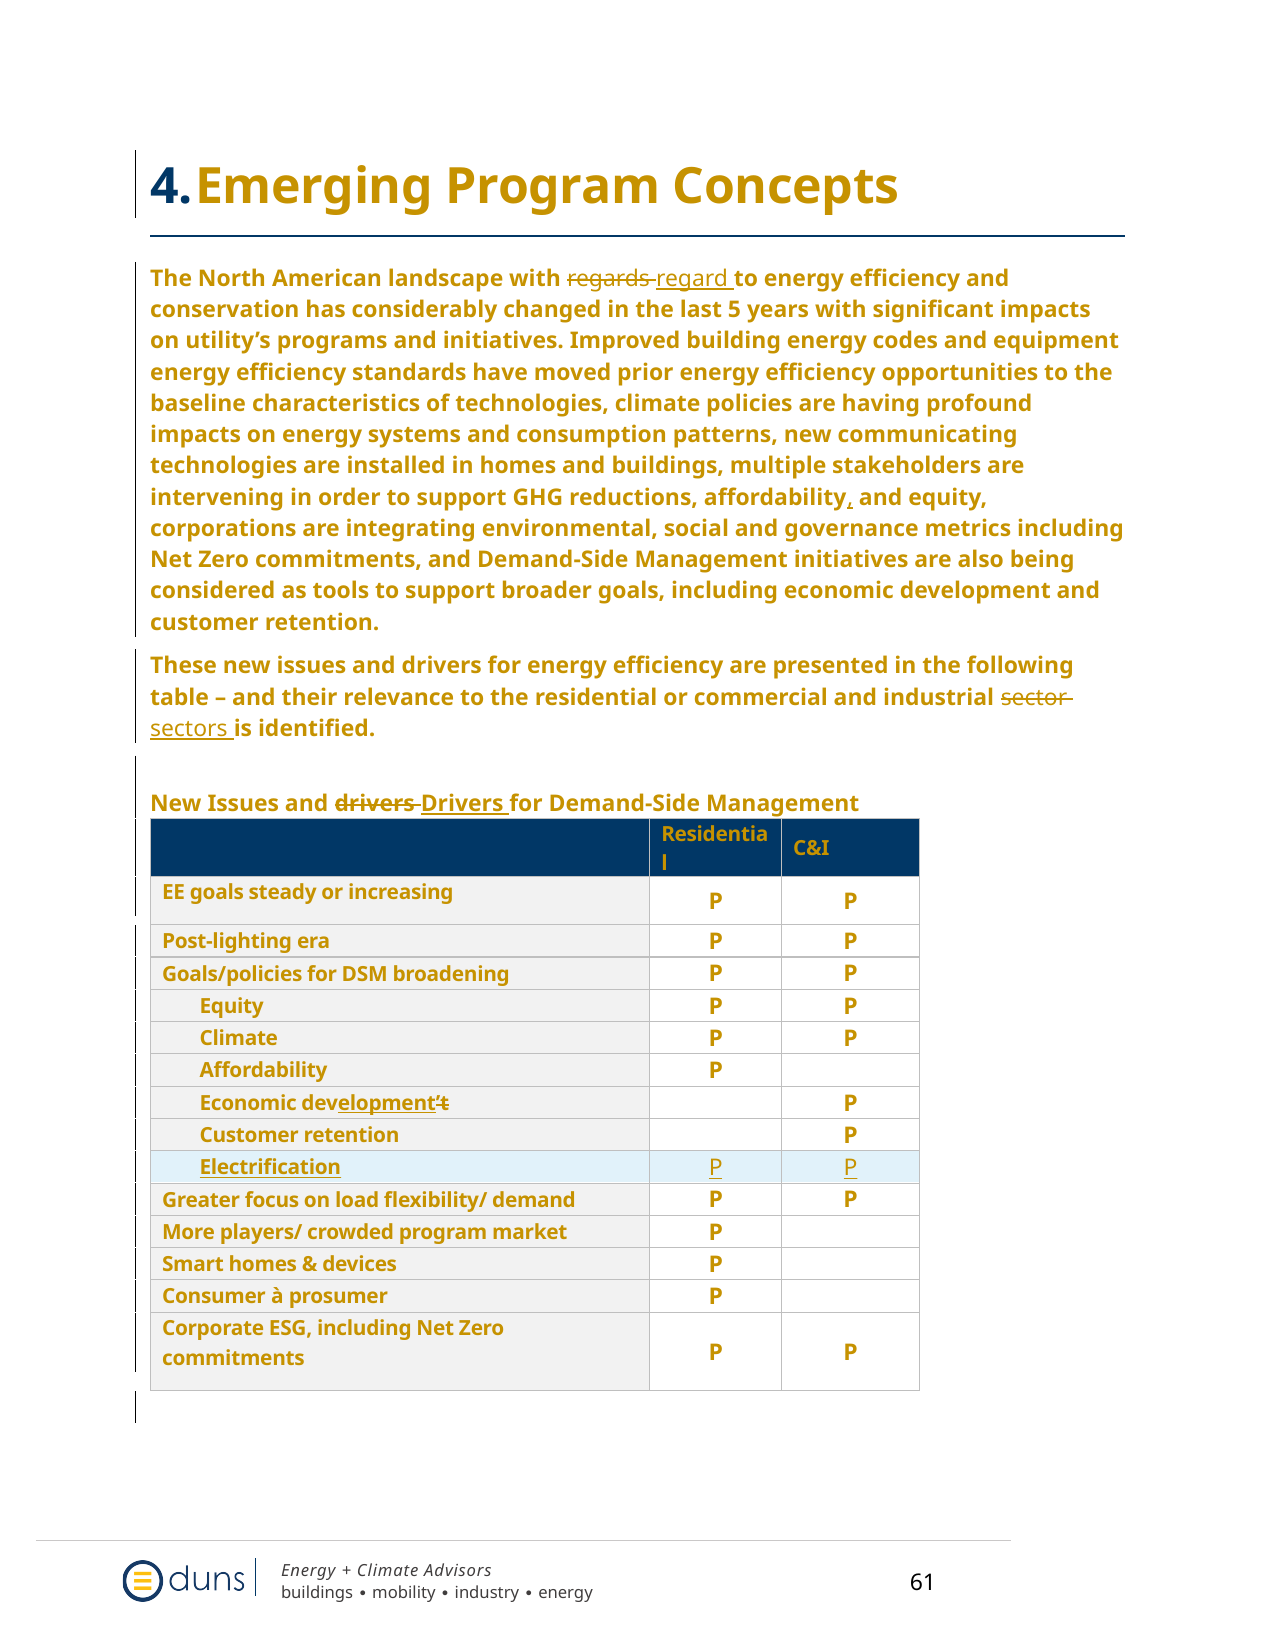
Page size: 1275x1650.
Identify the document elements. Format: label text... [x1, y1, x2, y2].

text These new issues and drivers for energy efficiency are presented in the following table – and their relevance to the residential or commercial and industrial is identified. [150, 649, 1125, 743]
table_cell Affordability [151, 1054, 649, 1086]
table_cell P [650, 990, 781, 1021]
table_cell Post-lighting era [151, 925, 649, 956]
table_cell P [650, 958, 781, 989]
table_cell Greater focus on load flexibility/ demand [151, 1184, 649, 1215]
table_cell Customer retention [151, 1119, 649, 1150]
table_cell P [782, 990, 919, 1021]
table_cell [782, 1054, 919, 1086]
table_cell [782, 1248, 919, 1279]
table_cell P [650, 1313, 781, 1390]
table_cell [782, 1280, 919, 1312]
table_cell More players/ crowded program market [151, 1216, 649, 1247]
table_cell P [782, 1313, 919, 1390]
table_cell P [782, 958, 919, 989]
table_cell Economic dev [151, 1087, 649, 1118]
table_cell P [782, 1184, 919, 1215]
table_cell P [782, 1022, 919, 1053]
text The North American landscape with to energy efficiency and conservation has considerably changed in the last 5 years with significant impacts on utility’s programs and initiatives. Improved building energy codes and equipment energy efficiency standards have moved prior energy efficiency opportunities to the baseline characteristics of technologies, climate policies are having profound impacts on energy systems and consumption patterns, new communicating technologies are installed in homes and buildings, multiple stakeholders are intervening in order to support GHG reductions, affordability and equity, corporations are integrating environmental, social and governance metrics including Net Zero commitments, and Demand-Side Management initiatives are also being considered as tools to support broader goals, including economic development and customer retention. [150, 262, 1125, 637]
table_cell P [650, 1216, 781, 1247]
table_cell Goals/policies for DSM broadening [151, 958, 649, 989]
table_cell [650, 1119, 781, 1150]
table_cell Equity [151, 990, 649, 1021]
table_cell [650, 1087, 781, 1118]
table_cell P [782, 925, 919, 956]
picture [122, 1560, 247, 1602]
table_cell P [650, 877, 781, 924]
text New Issues and for Demand-Side Management [150, 787, 1125, 818]
table_cell P [650, 1248, 781, 1279]
table_cell P [650, 1054, 781, 1086]
table_cell P [650, 1280, 781, 1312]
table_header [151, 819, 649, 876]
table_cell P [650, 1184, 781, 1215]
subtitle Emerging Program Concepts [150, 150, 1125, 235]
table_cell Corporate ESG, including Net Zero commitments [151, 1313, 649, 1390]
table_header Residential [650, 819, 781, 876]
table_cell P [782, 1087, 919, 1118]
table_cell [782, 1216, 919, 1247]
table_cell Consumer à prosumer [151, 1280, 649, 1312]
table_cell P [650, 1022, 781, 1053]
table_cell P [650, 925, 781, 956]
table_cell P [782, 1119, 919, 1150]
table_cell Climate [151, 1022, 649, 1053]
table_cell EE goals steady or increasing [151, 877, 649, 924]
table_cell Smart homes & devices [151, 1248, 649, 1279]
table_header C&I [782, 819, 919, 876]
table_cell P [782, 877, 919, 924]
